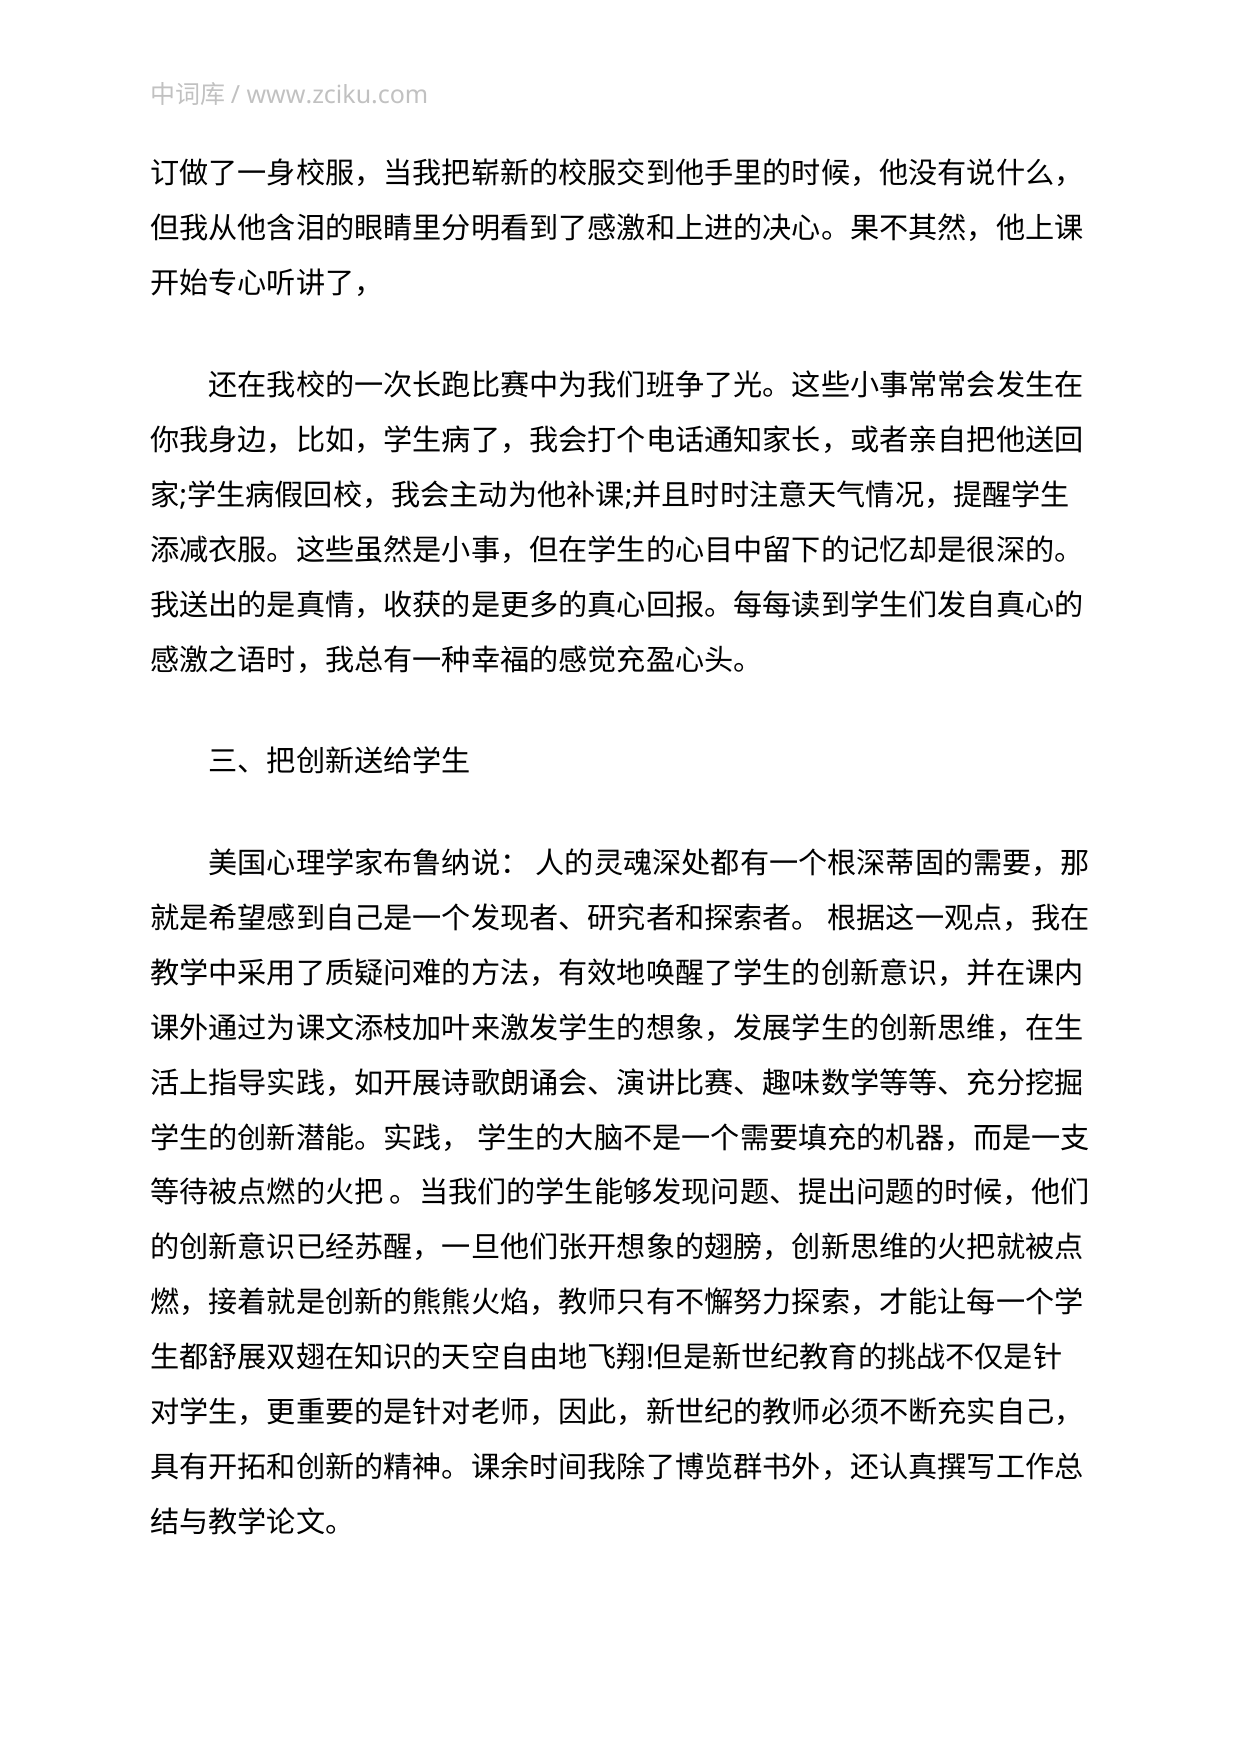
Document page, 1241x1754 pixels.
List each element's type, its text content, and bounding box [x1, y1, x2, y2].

text 美国心理学家布鲁纳说： 人的灵魂深处都有一个根深蒂固的需要，那就是希望感到自己是一个发现者、研究者和探索者。 根据这一观点，我在教学中采用了质疑问难的方法，有效地唤醒了学生的创新意识，并在课内课外通过为课文添枝加叶来激发学生的想象，发展学生的创新思维，在生活上指导实践，如开展诗歌朗诵会、演讲比赛、趣味数学等等、充分挖掘学生的创新潜能。实践， 学生的大脑不是一个需要填充的机器，而是一支等待被点燃的火把 。当我们的学生能够发现问题、提出问题的时候，他们的创新意识已经苏醒，一旦他们张开想象的翅膀，创新思维的火把就被点燃，接着就是创新的熊熊火焰，教师只有不懈努力探索，才能让每一个学生都舒展双翅在知识的天空自由地飞翔!但是新世纪教育的挑战不仅是针对学生，更重要的是针对老师，因此，新世纪的教师必须不断充实自己，具有开拓和创新的精神。课余时间我除了博览群书外，还认真撰写工作总结与教学论文。 [150, 840, 1090, 1541]
text 还在我校的一次长跑比赛中为我们班争了光。这些小事常常会发生在你我身边，比如，学生病了，我会打个电话通知家长，或者亲自把他送回家;学生病假回校，我会主动为他补课;并且时时注意天气情况，提醒学生添减衣服。这些虽然是小事，但在学生的心目中留下的记忆却是很深的。我送出的是真情，收获的是更多的真心回报。每每读到学生们发自真心的感激之语时，我总有一种幸福的感觉充盈心头。 [150, 362, 1090, 678]
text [150, 150, 1090, 302]
text 三、把创新送给学生 [150, 738, 1090, 780]
